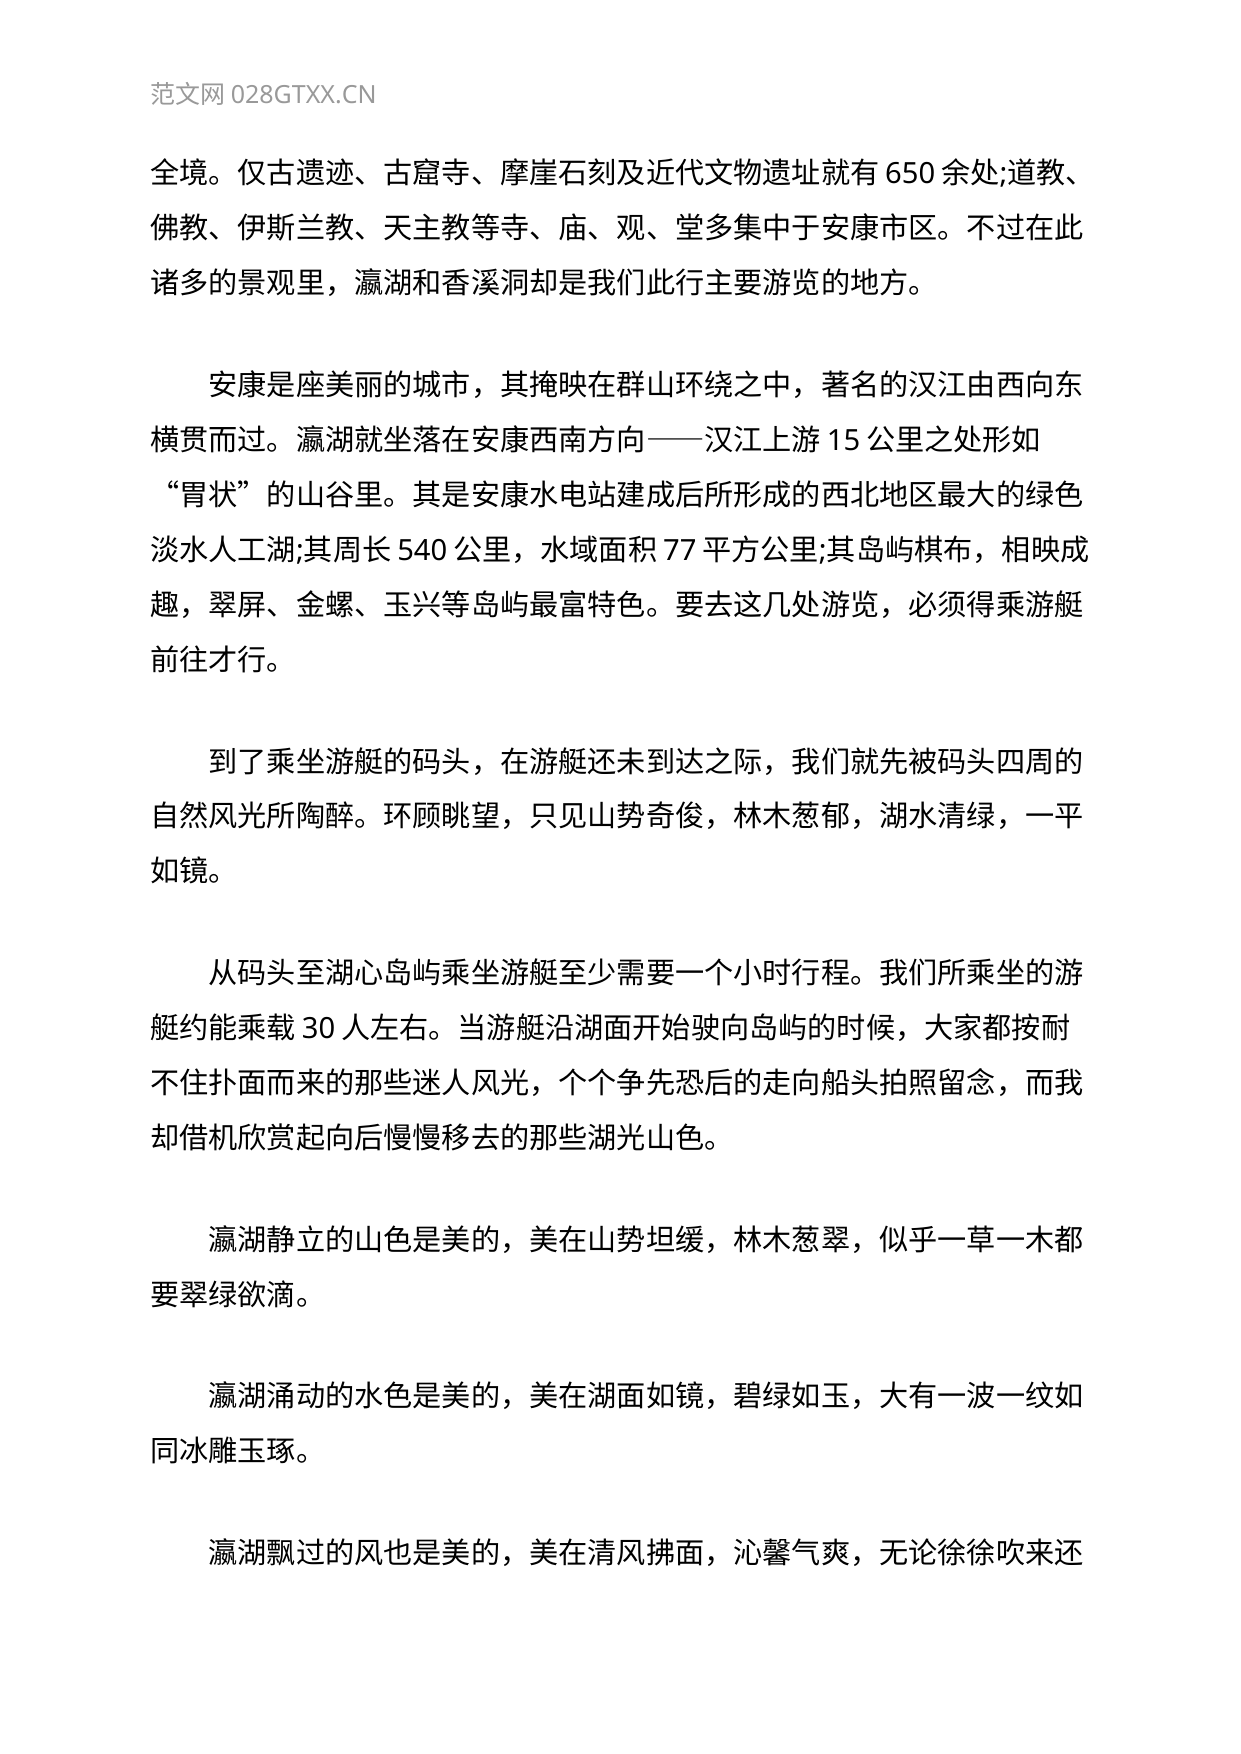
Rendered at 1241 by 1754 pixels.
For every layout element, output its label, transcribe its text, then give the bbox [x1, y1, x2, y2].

text 安康是座美丽的城市，其掩映在群山环绕之中，著名的汉江由西向东横贯而过。瀛湖就坐落在安康西南方向——汉江上游15公里之处形如“胃状”的山谷里。其是安康水电站建成后所形成的西北地区最大的绿色淡水人工湖;其周长540公里，水域面积77平方公里;其岛屿棋布，相映成趣，翠屏、金螺、玉兴等岛屿最富特色。要去这几处游览，必须得乘游艇前往才行。 [150, 362, 1090, 679]
text 瀛湖涌动的水色是美的，美在湖面如镜，碧绿如玉，大有一波一纹如同冰雕玉琢。 [150, 1373, 1090, 1470]
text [150, 1529, 1090, 1572]
text 瀛湖静立的山色是美的，美在山势坦缓，林木葱翠，似乎一草一木都要翠绿欲滴。 [150, 1216, 1090, 1313]
text 到了乘坐游艇的码头，在游艇还未到达之际，我们就先被码头四周的自然风光所陶醉。环顾眺望，只见山势奇俊，林木葱郁，湖水清绿，一平如镜。 [150, 738, 1090, 890]
text 从码头至湖心岛屿乘坐游艇至少需要一个小时行程。我们所乘坐的游艇约能乘载30人左右。当游艇沿湖面开始驶向岛屿的时候，大家都按耐不住扑面而来的那些迷人风光，个个争先恐后的走向船头拍照留念，而我却借机欣赏起向后慢慢移去的那些湖光山色。 [150, 950, 1090, 1157]
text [150, 150, 1090, 302]
